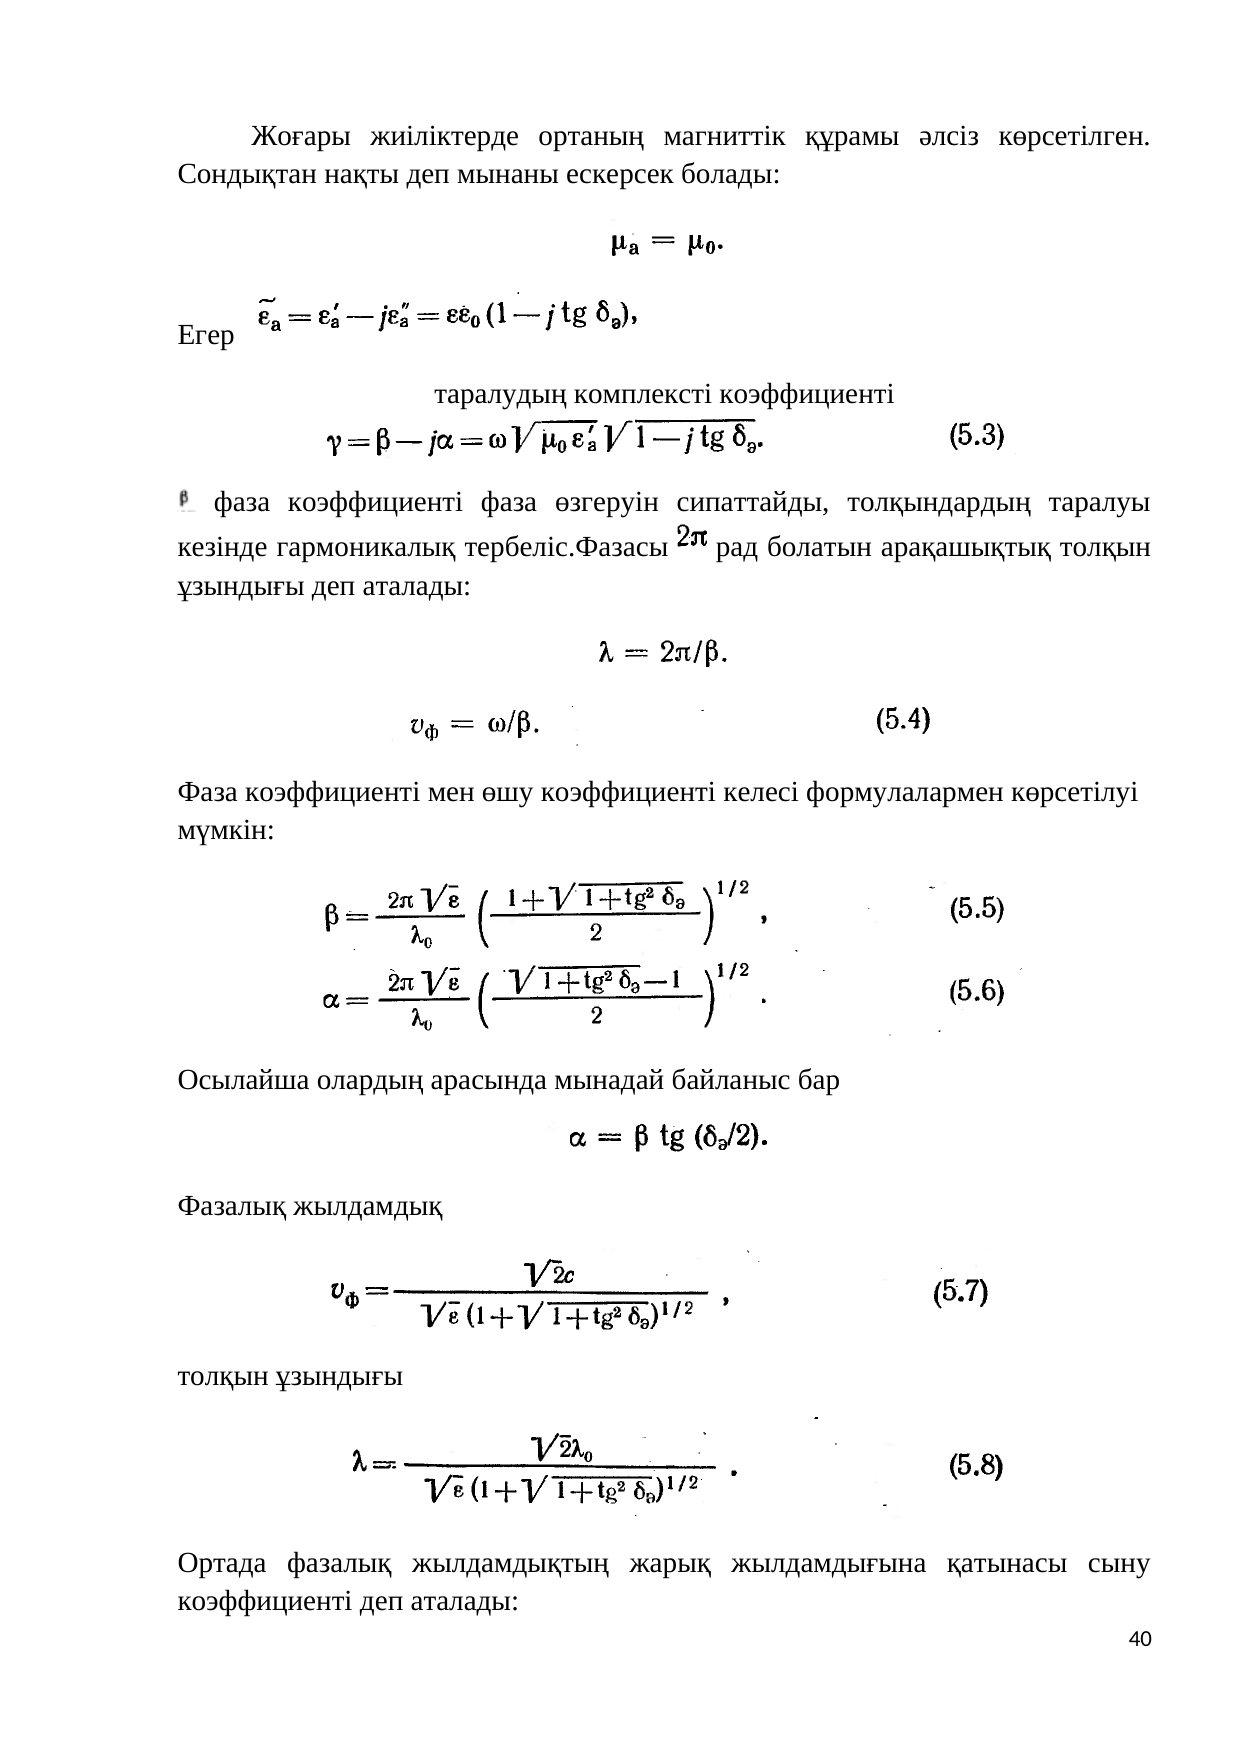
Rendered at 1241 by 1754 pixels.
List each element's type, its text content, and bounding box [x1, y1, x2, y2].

picture [305, 871, 1024, 1038]
picture [241, 286, 649, 344]
picture [545, 1121, 784, 1163]
picture [586, 216, 743, 262]
text Осылайша олардың арасында мынадай байланыс бар [177, 1062, 1152, 1096]
text Ортада фазалық жылдамдықтың жарық жылдамдығына қатынасы сыну коэффициенті деп аталады: [177, 1545, 1152, 1617]
picture [677, 522, 716, 557]
picture [316, 1247, 1012, 1333]
picture [387, 702, 942, 749]
picture [313, 413, 1016, 460]
text Фаза коэффициенті мен өшу коэффициенті келесі формулалармен көрсетілуі мүмкін: [177, 774, 1152, 846]
picture [323, 1417, 1005, 1520]
picture [177, 485, 196, 512]
text Жоғары жиіліктерде ортаның магниттік құрамы әлсіз көрсетілген. Сондықтан нақты деп мынаны ескерсек болады: [177, 118, 1152, 190]
picture [580, 627, 749, 677]
text Фазалық жылдамдық [177, 1188, 1152, 1221]
text фаза коэффициенті фаза өзгеруін сипаттайды, толқындардың таралуы кезінде гармоникалық тербеліс.Фазасы рад болатын арақашықтық толқын ұзындығы деп аталады: [177, 484, 1152, 601]
text толқын ұзындығы [177, 1358, 1152, 1392]
